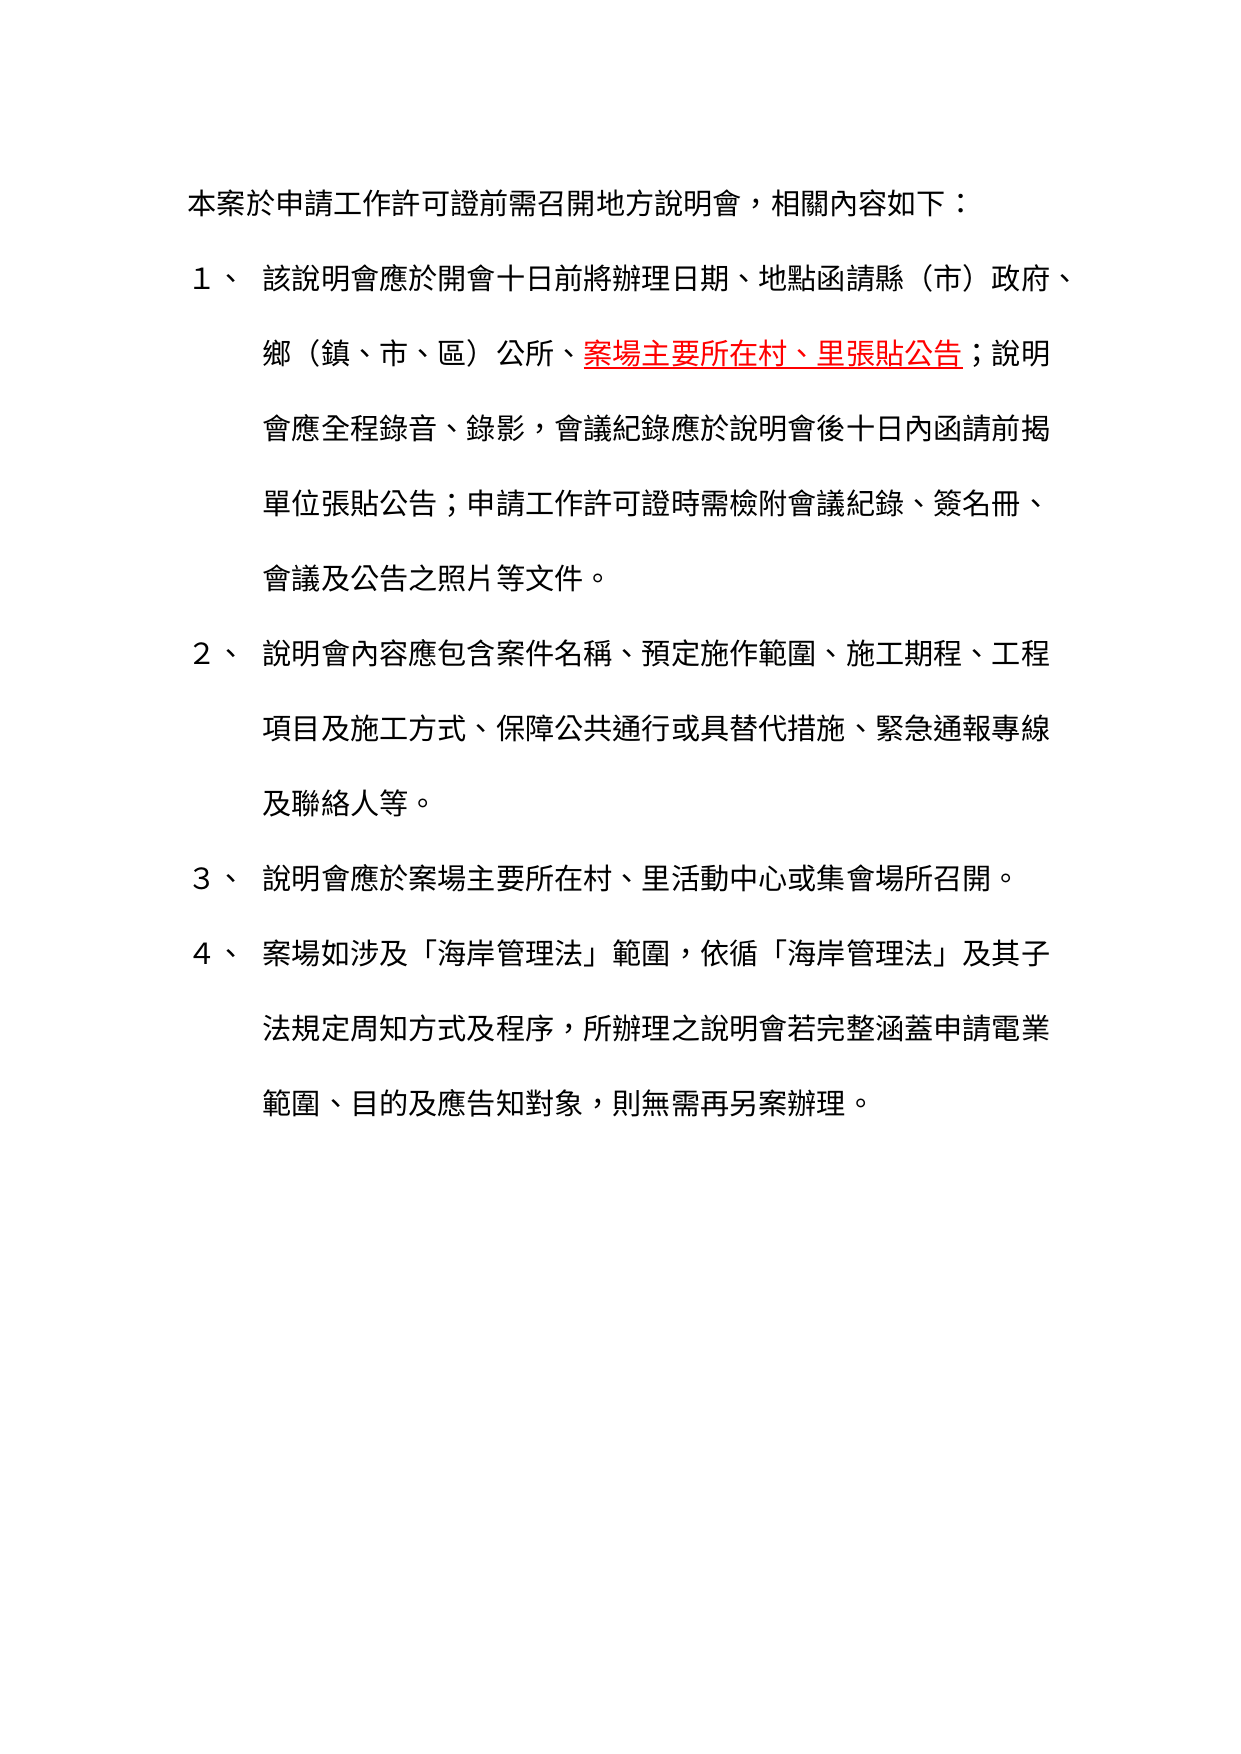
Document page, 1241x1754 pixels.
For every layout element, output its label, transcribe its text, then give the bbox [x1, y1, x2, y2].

list 說明會內容應包含案件名稱、預定施作範圍、施工期程、工程項目及施工方式、保障公共通行或具替代措施、緊急通報專線及聯絡人等。 [187, 614, 1053, 839]
list 案場如涉及「海岸管理法」範圍，依循「海岸管理法」及其子法規定周知方式及程序，所辦理之說明會若完整涵蓋申請電業範圍、目的及應告知對象，則無需再另案辦理。 [187, 914, 1053, 1139]
text 本案於申請工作許可證前需召開地方說明會，相關內容如下： [187, 164, 1053, 239]
list 該說明會應於開會十日前將辦理日期、地點函請縣（市）政府、鄉（鎮、市、區）公所、案場主要所在村、里張貼公告；說明會應全程錄音、錄影，會議紀錄應於說明會後十日內函請前揭單位張貼公告；申請工作許可證時需檢附會議紀錄、簽名冊、會議及公告之照片等文件。 [187, 239, 1053, 614]
list 說明會應於案場主要所在村、里活動中心或集會場所召開。 [187, 839, 1053, 914]
